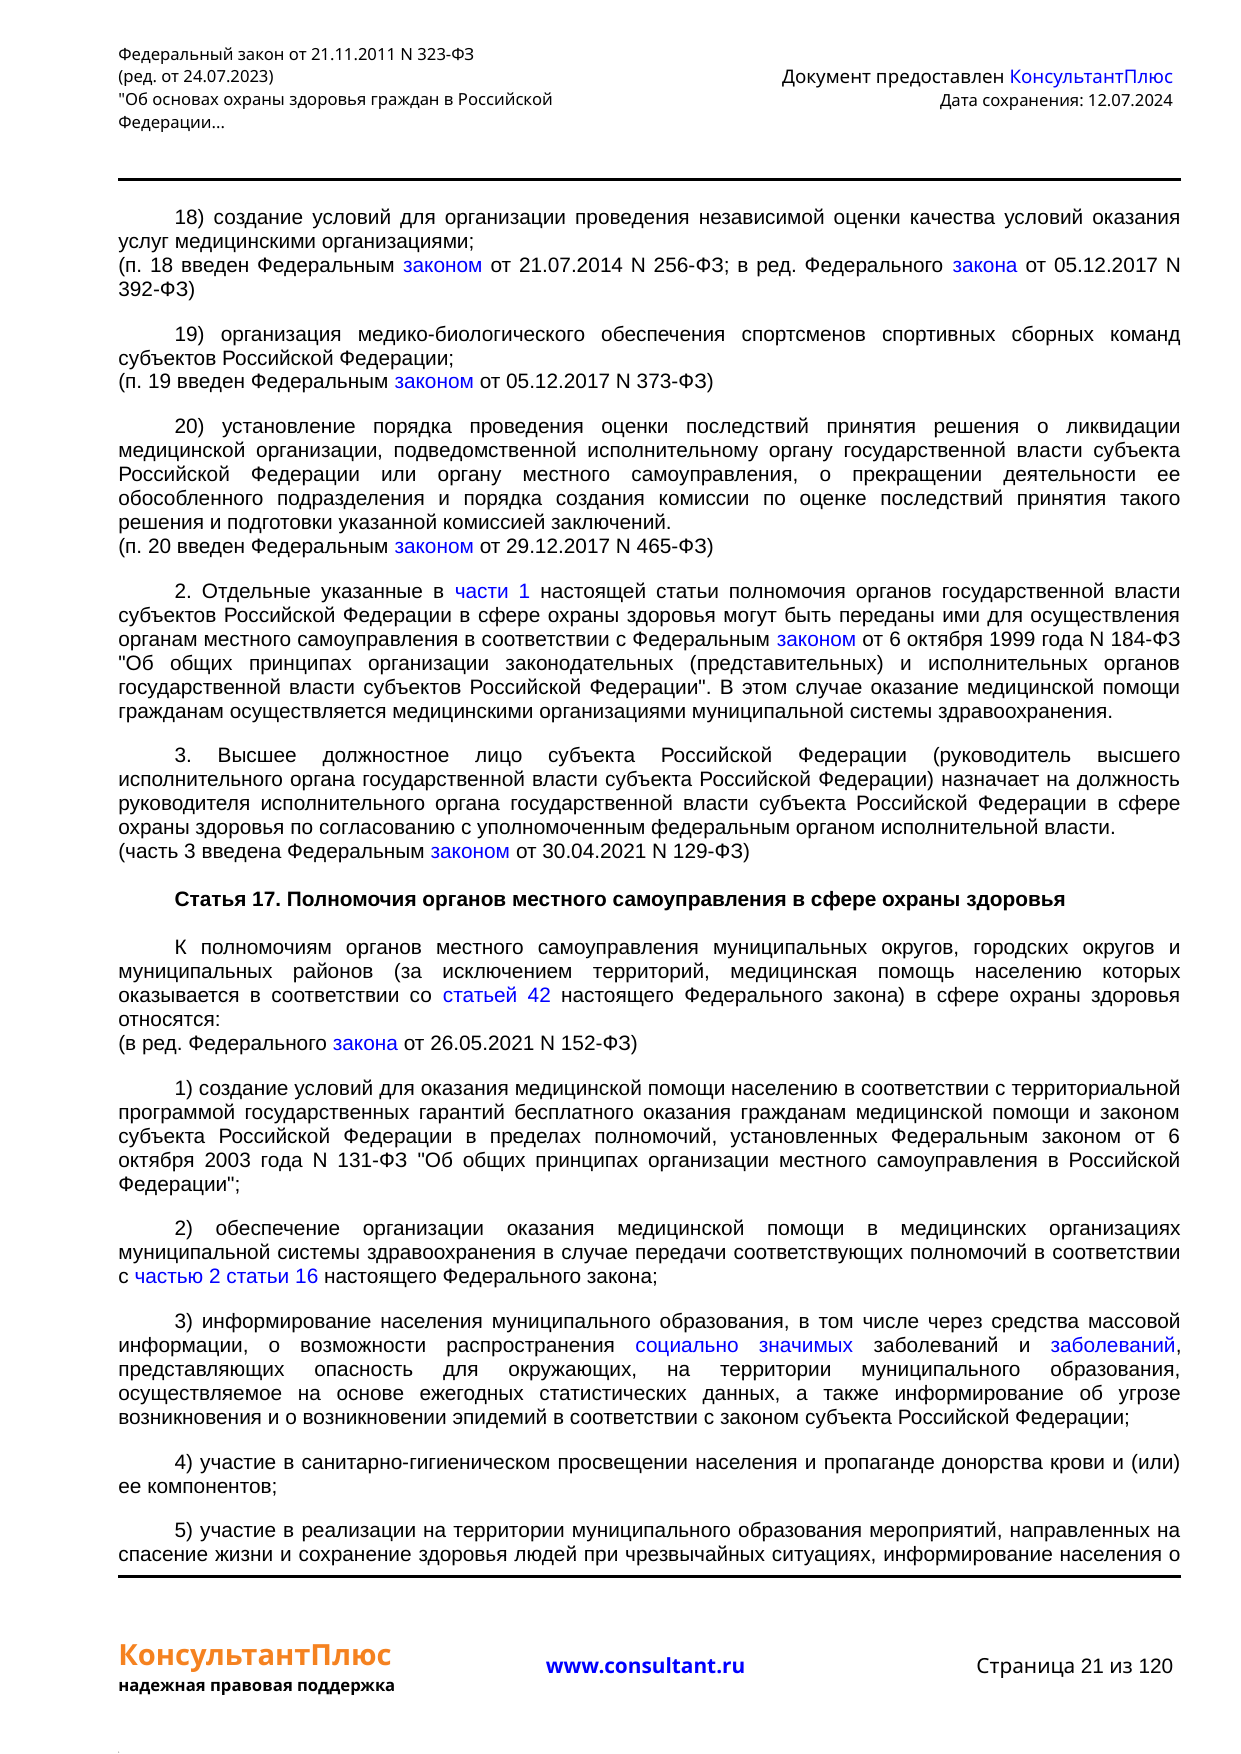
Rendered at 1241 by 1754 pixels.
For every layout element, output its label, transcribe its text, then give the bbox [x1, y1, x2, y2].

text 4) участие в санитарно-гигиеническом просвещении населения и пропаганде донорства крови и (или) ее компонентов; [118, 1449, 1181, 1497]
text 19) организация медико-биологического обеспечения спортсменов спортивных сборных команд субъектов Российской Федерации; [118, 321, 1181, 369]
text 2) обеспечение организации оказания медицинской помощи в медицинских организациях муниципальной системы здравоохранения в случае передачи соответствующих полномочий в соответствии с частью 2 статьи 16 настоящего Федерального закона; [118, 1216, 1181, 1288]
text (п. 18 введен Федеральным законом от 21.07.2014 N 256-ФЗ; в ред. Федерального закона от 05.12.2017 N 392-ФЗ) [118, 253, 1181, 301]
text (часть 3 введена Федеральным законом от 30.04.2021 N 129-ФЗ) [118, 839, 1181, 863]
text 20) установление порядка проведения оценки последствий принятия решения о ликвидации медицинской организации, подведомственной исполнительному органу государственной власти субъекта Российской Федерации или органу местного самоуправления, о прекращении деятельности ее обособленного подразделения и порядка создания комиссии по оценке последствий принятия такого решения и подготовки указанной комиссией заключений. [118, 414, 1181, 534]
text 2. Отдельные указанные в части 1 настоящей статьи полномочия органов государственной власти субъектов Российской Федерации в сфере охраны здоровья могут быть переданы ими для осуществления органам местного самоуправления в соответствии с Федеральным законом от 6 октября 1999 года N 184-ФЗ "Об общих принципах организации законодательных (представительных) и исполнительных органов государственной власти субъектов Российской Федерации". В этом случае оказание медицинской помощи гражданам осуществляется медицинскими организациями муниципальной системы здравоохранения. [118, 579, 1181, 722]
text (в ред. Федерального закона от 26.05.2021 N 152-ФЗ) [118, 1031, 1181, 1055]
text К полномочиям органов местного самоуправления муниципальных округов, городских округов и муниципальных районов (за исключением территорий, медицинская помощь населению которых оказывается в соответствии со статьей 42 настоящего Федерального закона) в сфере охраны здоровья относятся: [118, 935, 1181, 1031]
text 18) создание условий для организации проведения независимой оценки качества условий оказания услуг медицинскими организациями; [118, 205, 1181, 253]
title Статья 17. Полномочия органов местного самоуправления в сфере охраны здоровья [118, 887, 1181, 911]
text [118, 1518, 1181, 1566]
text 1) создание условий для оказания медицинской помощи населению в соответствии с территориальной программой государственных гарантий бесплатного оказания гражданам медицинской помощи и законом субъекта Российской Федерации в пределах полномочий, установленных Федеральным законом от 6 октября 2003 года N 131-ФЗ "Об общих принципах организации местного самоуправления в Российской Федерации"; [118, 1076, 1181, 1195]
text (п. 19 введен Федеральным законом от 05.12.2017 N 373-ФЗ) [118, 369, 1181, 393]
text 3. Высшее должностное лицо субъекта Российской Федерации (руководитель высшего исполнительного органа государственной власти субъекта Российской Федерации) назначает на должность руководителя исполнительного органа государственной власти субъекта Российской Федерации в сфере охраны здоровья по согласованию с уполномоченным федеральным органом исполнительной власти. [118, 743, 1181, 839]
text 3) информирование населения муниципального образования, в том числе через средства массовой информации, о возможности распространения социально значимых заболеваний и заболеваний, представляющих опасность для окружающих, на территории муниципального образования, осуществляемое на основе ежегодных статистических данных, а также информирование об угрозе возникновения и о возникновении эпидемий в соответствии с законом субъекта Российской Федерации; [118, 1309, 1181, 1429]
text (п. 20 введен Федеральным законом от 29.12.2017 N 465-ФЗ) [118, 534, 1181, 558]
